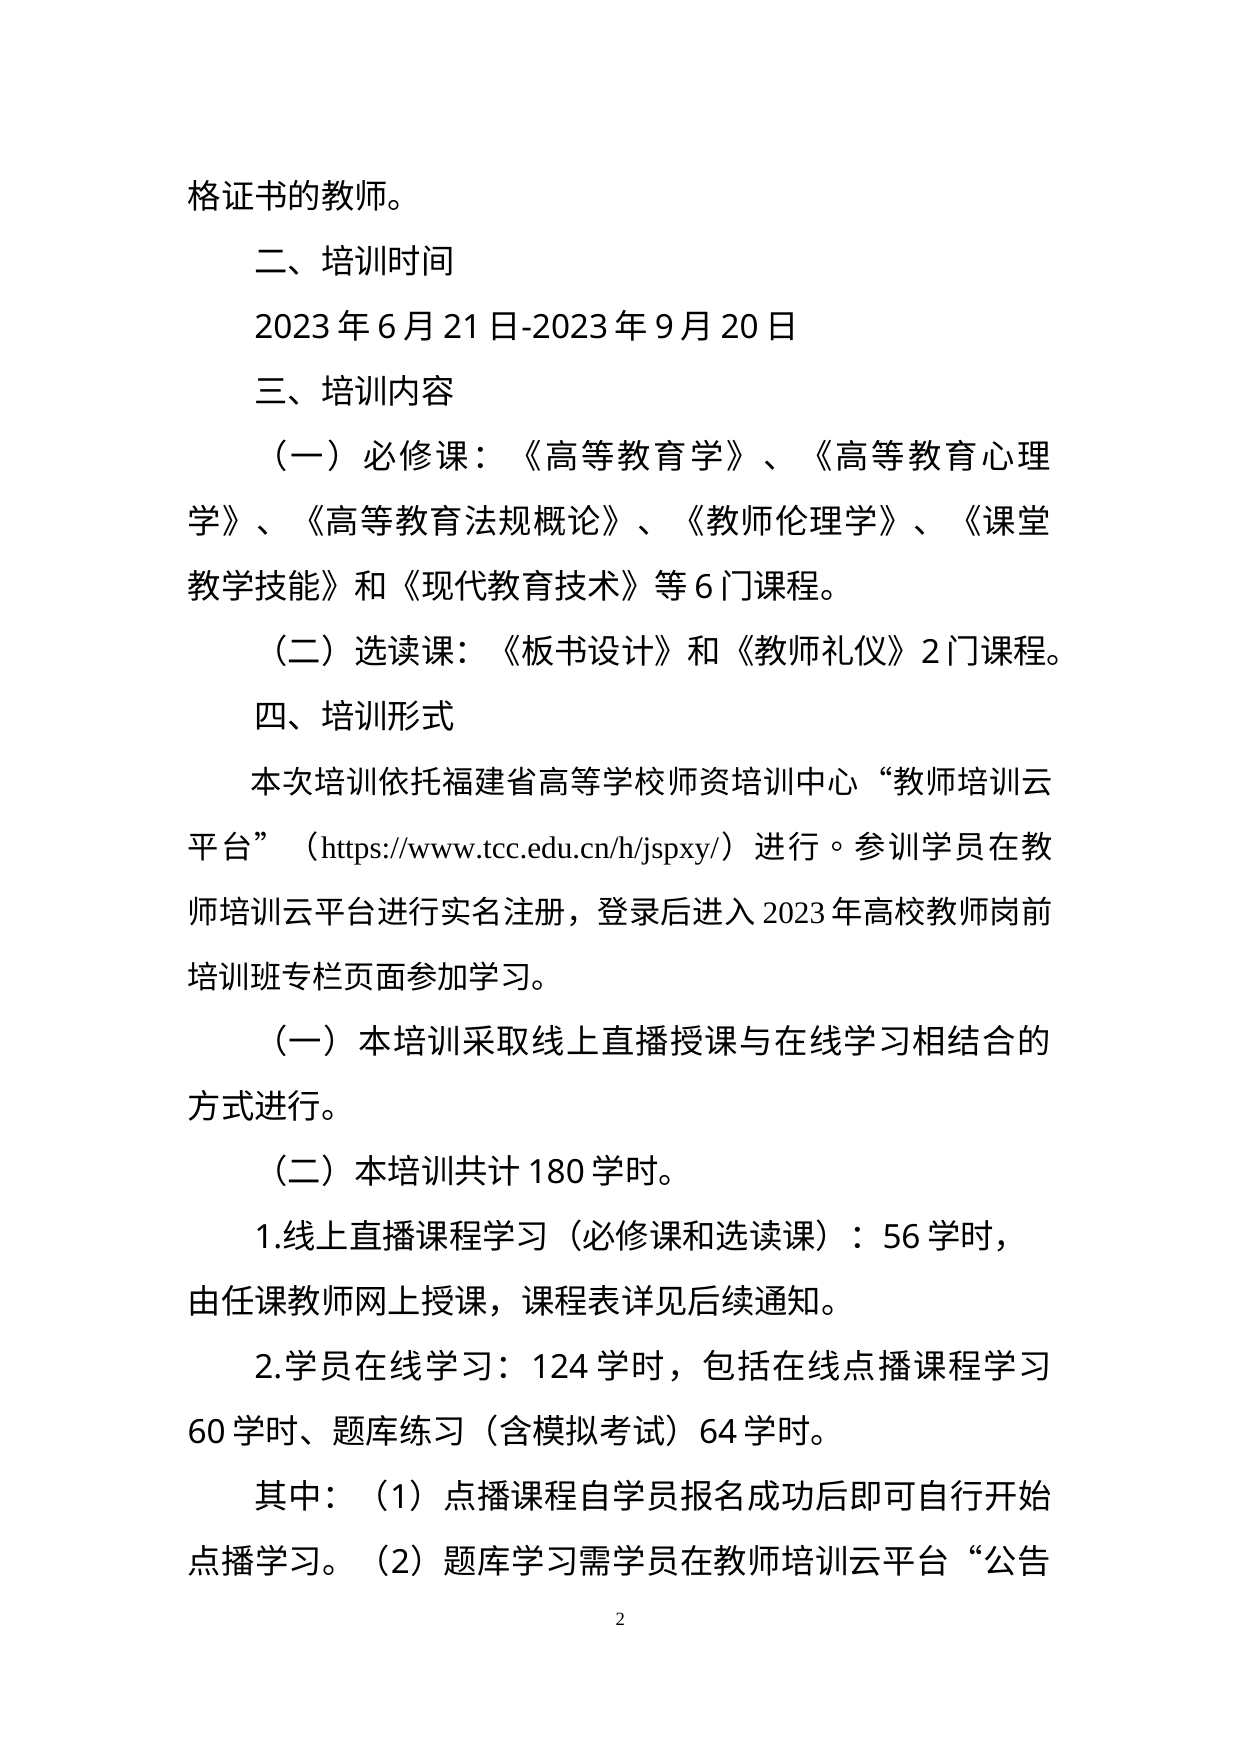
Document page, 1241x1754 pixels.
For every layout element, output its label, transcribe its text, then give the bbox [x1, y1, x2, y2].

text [187, 162, 1053, 227]
text 二、培训时间 [187, 227, 1053, 292]
text （二）本培训共计180学时。 [187, 1137, 1053, 1202]
text 三、培训内容 [187, 357, 1053, 422]
text 四、培训形式 [187, 682, 1053, 747]
text （二）选读课：《板书设计》和《教师礼仪》2门课程。 [187, 617, 1053, 682]
text 1.线上直播课程学习（必修课和选读课）：56学时，由任课教师网上授课，课程表详见后续通知。 [187, 1202, 1053, 1332]
text （一）必修课：《高等教育学》、《高等教育心理学》、《高等教育法规概论》、《教师伦理学》、《课堂教学技能》和《现代教育技术》等6门课程。 [187, 422, 1053, 617]
text （一）本培训采取线上直播授课与在线学习相结合的方式进行。 [187, 1007, 1053, 1137]
text 2023年6月21日-2023年9月20日 [187, 292, 1053, 357]
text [187, 1462, 1053, 1592]
text 2.学员在线学习：124学时，包括在线点播课程学习60学时、题库练习（含模拟考试）64学时。 [187, 1332, 1053, 1462]
text 本次培训依托福建省高等学校师资培训中心“教师培训云平台”（https://www.tcc.edu.cn/h/jspxy/）进行。参训学员在教师培训云平台进行实名注册，登录后进入2023年高校教师岗前培训班专栏页面参加学习。 [187, 747, 1053, 1007]
